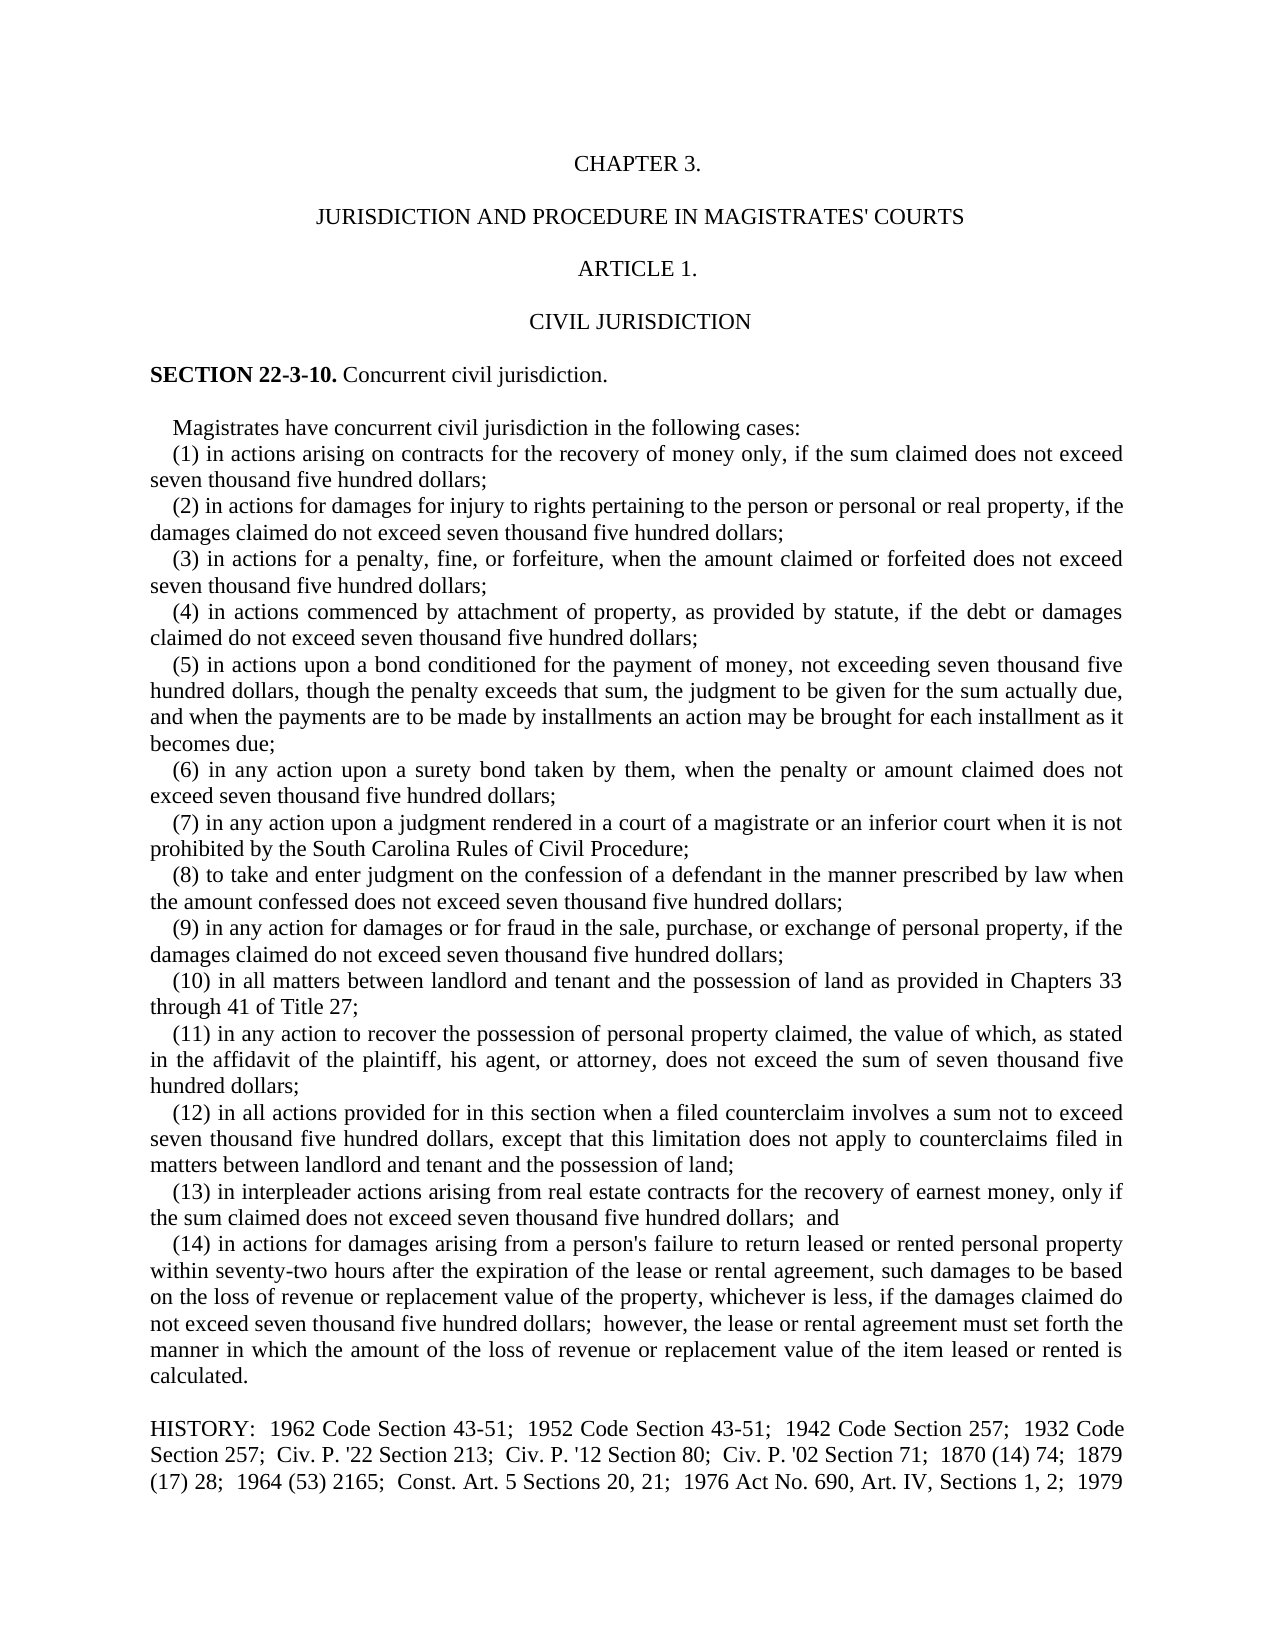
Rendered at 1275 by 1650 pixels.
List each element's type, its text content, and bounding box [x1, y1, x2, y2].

text (13) in interpleader actions arising from real estate contracts for the recovery of earnest money, only if the sum claimed does not exceed seven thousand five hundred dollars; and [150, 1178, 1125, 1231]
text (4) in actions commenced by attachment of property, as provided by statute, if the debt or damages claimed do not exceed seven thousand five hundred dollars; [150, 598, 1125, 651]
text CHAPTER 3. [150, 150, 1125, 176]
text CIVIL JURISDICTION [150, 308, 1125, 334]
text Magistrates have concurrent civil jurisdiction in the following cases: [150, 413, 1125, 440]
text ARTICLE 1. [150, 255, 1125, 282]
text (14) in actions for damages arising from a person's failure to return leased or rented personal property within seventy-two hours after the expiration of the lease or rental agreement, such damages to be based on the loss of revenue or replacement value of the property, whichever is less, if the damages claimed do not exceed seven thousand five hundred dollars; however, the lease or rental agreement must set forth the manner in which the amount of the loss of revenue or replacement value of the item leased or rented is calculated. [150, 1231, 1125, 1389]
text JURISDICTION AND PROCEDURE IN MAGISTRATES' COURTS [150, 203, 1125, 229]
text (1) in actions arising on contracts for the recovery of money only, if the sum claimed does not exceed seven thousand five hundred dollars; [150, 440, 1125, 493]
text (3) in actions for a penalty, fine, or forfeiture, when the amount claimed or forfeited does not exceed seven thousand five hundred dollars; [150, 545, 1125, 598]
text (5) in actions upon a bond conditioned for the payment of money, not exceeding seven thousand five hundred dollars, though the penalty exceeds that sum, the judgment to be given for the sum actually due, and when the payments are to be made by installments an action may be brought for each installment as it becomes due; [150, 651, 1125, 756]
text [150, 1415, 1125, 1494]
text (10) in all matters between landlord and tenant and the possession of land as provided in Chapters 33 through 41 of Title 27; [150, 967, 1125, 1020]
text (8) to take and enter judgment on the confession of a defendant in the manner prescribed by law when the amount confessed does not exceed seven thousand five hundred dollars; [150, 862, 1125, 914]
text (12) in all actions provided for in this section when a filed counterclaim involves a sum not to exceed seven thousand five hundred dollars, except that this limitation does not apply to counterclaims filed in matters between landlord and tenant and the possession of land; [150, 1099, 1125, 1178]
text (9) in any action for damages or for fraud in the sale, purchase, or exchange of personal property, if the damages claimed do not exceed seven thousand five hundred dollars; [150, 914, 1125, 967]
text (7) in any action upon a judgment rendered in a court of a magistrate or an inferior court when it is not prohibited by the South Carolina Rules of Civil Procedure; [150, 809, 1125, 862]
text (11) in any action to recover the possession of personal property claimed, the value of which, as stated in the affidavit of the plaintiff, his agent, or attorney, does not exceed the sum of seven thousand five hundred dollars; [150, 1020, 1125, 1099]
text (2) in actions for damages for injury to rights pertaining to the person or personal or real property, if the damages claimed do not exceed seven thousand five hundred dollars; [150, 493, 1125, 545]
text SECTION 22-3-10. Concurrent civil jurisdiction. [150, 361, 1125, 387]
text (6) in any action upon a surety bond taken by them, when the penalty or amount claimed does not exceed seven thousand five hundred dollars; [150, 756, 1125, 809]
